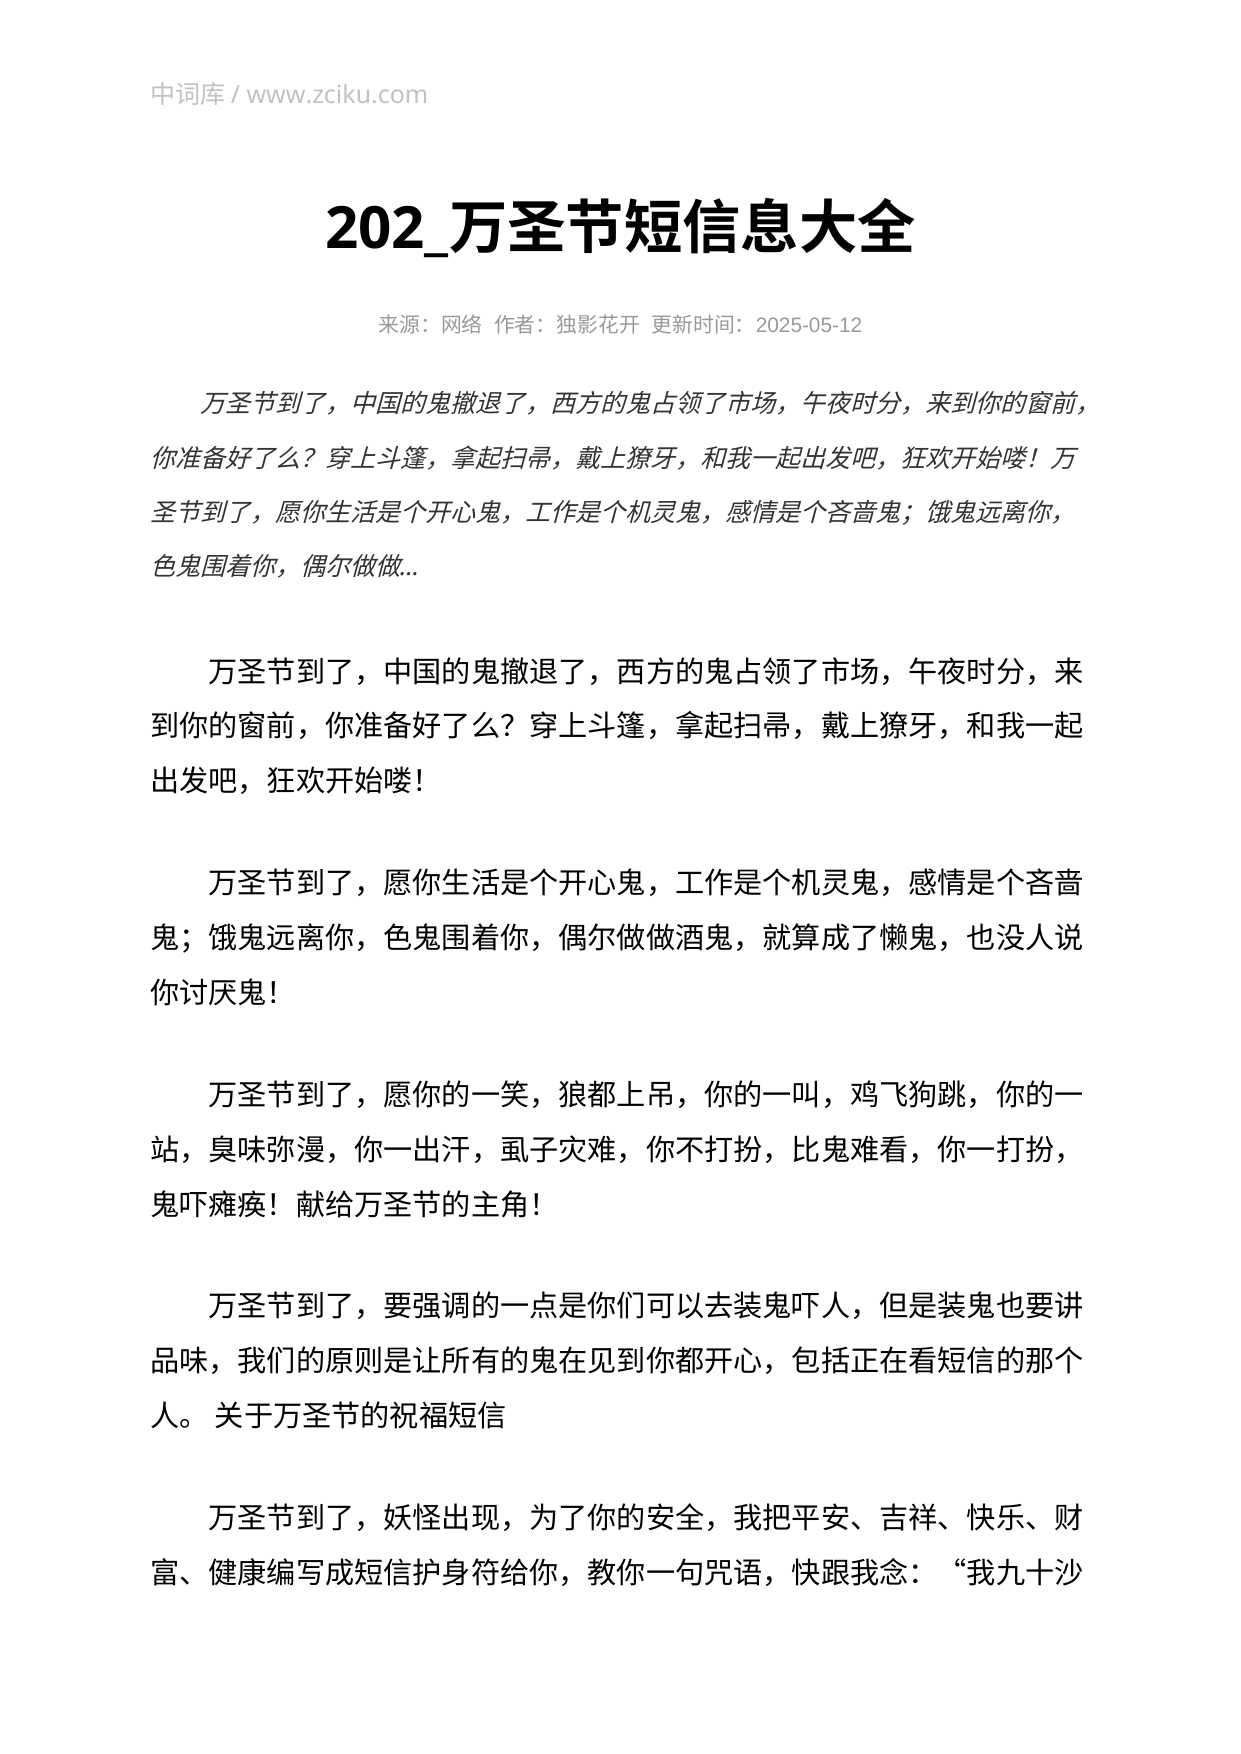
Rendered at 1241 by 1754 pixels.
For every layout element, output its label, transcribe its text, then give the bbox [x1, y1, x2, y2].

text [150, 1494, 1090, 1592]
text 万圣节到了，愿你生活是个开心鬼，工作是个机灵鬼，感情是个吝啬鬼；饿鬼远离你，色鬼围着你，偶尔做做酒鬼，就算成了懒鬼，也没人说你讨厌鬼！ [150, 860, 1090, 1012]
subtitle 202_万圣节短信息大全 [150, 181, 1090, 266]
text 万圣节到了，中国的鬼撤退了，西方的鬼占领了市场，午夜时分，来到你的窗前，你准备好了么？穿上斗篷，拿起扫帚，戴上獠牙，和我一起出发吧，狂欢开始喽！万圣节到了，愿你生活是个开心鬼，工作是个机灵鬼，感情是个吝啬鬼；饿鬼远离你，色鬼围着你，偶尔做做... [150, 384, 1090, 583]
text 万圣节到了，要强调的一点是你们可以去装鬼吓人，但是装鬼也要讲品味，我们的原则是让所有的鬼在见到你都开心，包括正在看短信的那个人。 关于万圣节的祝福短信 [150, 1283, 1090, 1435]
text 万圣节到了，愿你的一笑，狼都上吊，你的一叫，鸡飞狗跳，你的一站，臭味弥漫，你一出汗，虱子灾难，你不打扮，比鬼难看，你一打扮，鬼吓瘫痪！献给万圣节的主角！ [150, 1071, 1090, 1223]
text 万圣节到了，中国的鬼撤退了，西方的鬼占领了市场，午夜时分，来到你的窗前，你准备好了么？穿上斗篷，拿起扫帚，戴上獠牙，和我一起出发吧，狂欢开始喽！ [150, 648, 1090, 800]
text 来源：网络 作者：独影花开 更新时间：2025-05-12 [150, 313, 1090, 337]
